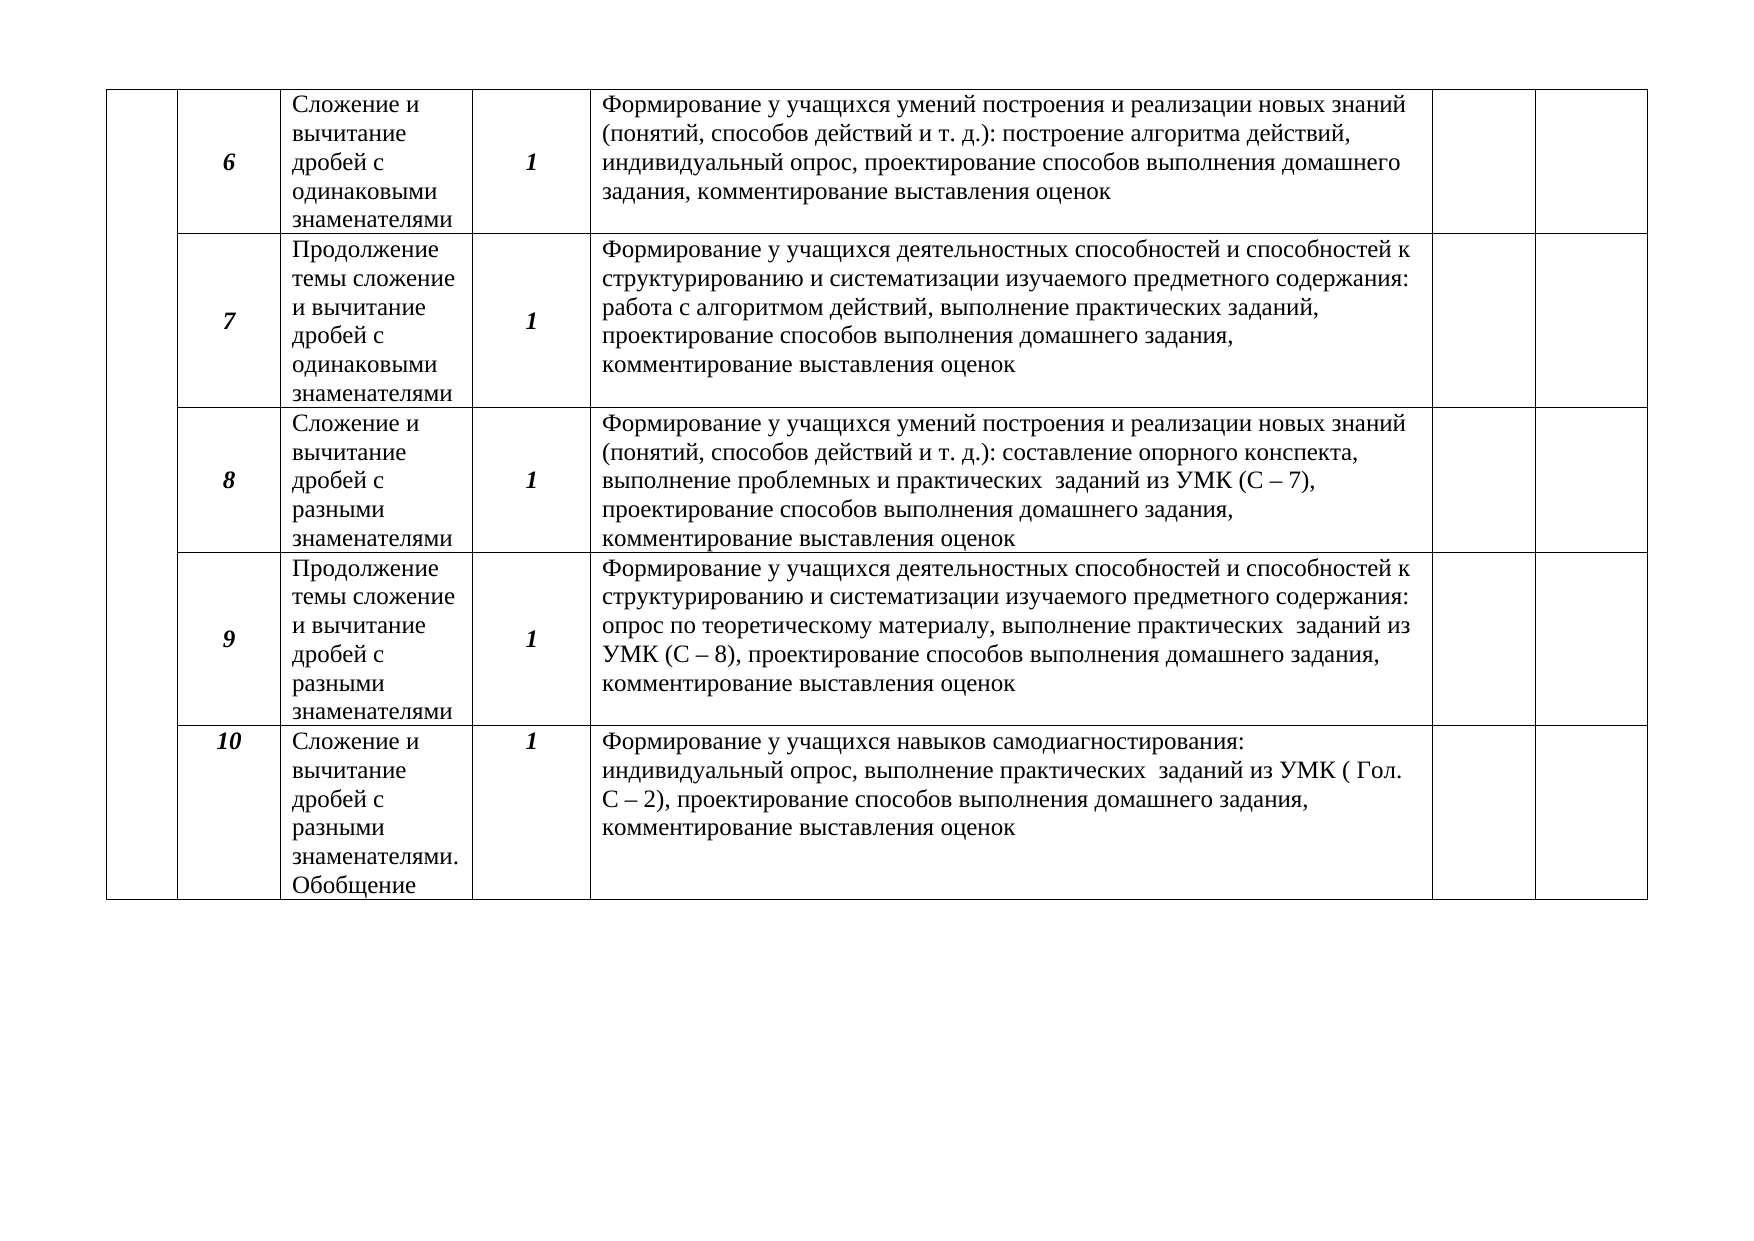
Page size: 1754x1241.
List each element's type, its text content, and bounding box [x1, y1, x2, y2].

table_cell 10 [178, 726, 280, 899]
table_cell [1433, 234, 1535, 407]
table_cell 1 [473, 90, 590, 233]
table_cell Формирование у учащихся умений построения и реализации новых знаний (понятий, способов действий и т. д.): составление опорного конспекта, выполнение проблемных и практических заданий из УМК (С – 7), проектирование способов выполнения домашнего задания, комментирование выставления оценок [591, 408, 1432, 552]
table_cell 6 [178, 90, 280, 233]
table_cell [1433, 408, 1535, 552]
table_cell [1536, 553, 1647, 725]
table_cell Формирование у учащихся навыков самодиагностирования: индивидуальный опрос, выполнение практических заданий из УМК ( Гол. С – 2), проектирование способов выполнения домашнего задания, комментирование выставления оценок [591, 726, 1432, 899]
table_cell [1536, 234, 1647, 407]
table_cell [1536, 90, 1647, 233]
table_cell Формирование у учащихся умений построения и реализации новых знаний (понятий, способов действий и т. д.): построение алгоритма действий, индивидуальный опрос, проектирование способов выполнения домашнего задания, комментирование выставления оценок [591, 90, 1432, 233]
table_cell 1 [473, 408, 590, 552]
table_cell Формирование у учащихся деятельностных способностей и способностей к структурированию и систематизации изучаемого предметного содержания: опрос по теоретическому материалу, выполнение практических заданий из УМК (С – 8), проектирование способов выполнения домашнего задания, комментирование выставления оценок [591, 553, 1432, 725]
table_cell Продолжение темы сложение и вычитание дробей с одинаковыми знаменателями [281, 234, 472, 407]
table_cell [1433, 726, 1535, 899]
table_cell [1536, 726, 1647, 899]
table_cell Продолжение темы сложение и вычитание дробей с разными знаменателями [281, 553, 472, 725]
table_cell Формирование у учащихся деятельностных способностей и способностей к структурированию и систематизации изучаемого предметного содержания: работа с алгоритмом действий, выполнение практических заданий, проектирование способов выполнения домашнего задания, комментирование выставления оценок [591, 234, 1432, 407]
table_cell [1433, 90, 1535, 233]
table_cell 1 [473, 726, 590, 899]
table_cell 9 [178, 553, 280, 725]
table_cell 7 [178, 234, 280, 407]
table_cell 8 [178, 408, 280, 552]
table_cell Сложение и вычитание дробей с одинаковыми знаменателями [281, 90, 472, 233]
table_cell Сложение и вычитание дробей с разными знаменателями. Обобщение [281, 726, 472, 899]
table_cell [1433, 553, 1535, 725]
table_cell [1536, 408, 1647, 552]
table_cell 1 [473, 234, 590, 407]
table_cell Сложение и вычитание дробей с разными знаменателями [281, 408, 472, 552]
table_cell 1 [473, 553, 590, 725]
